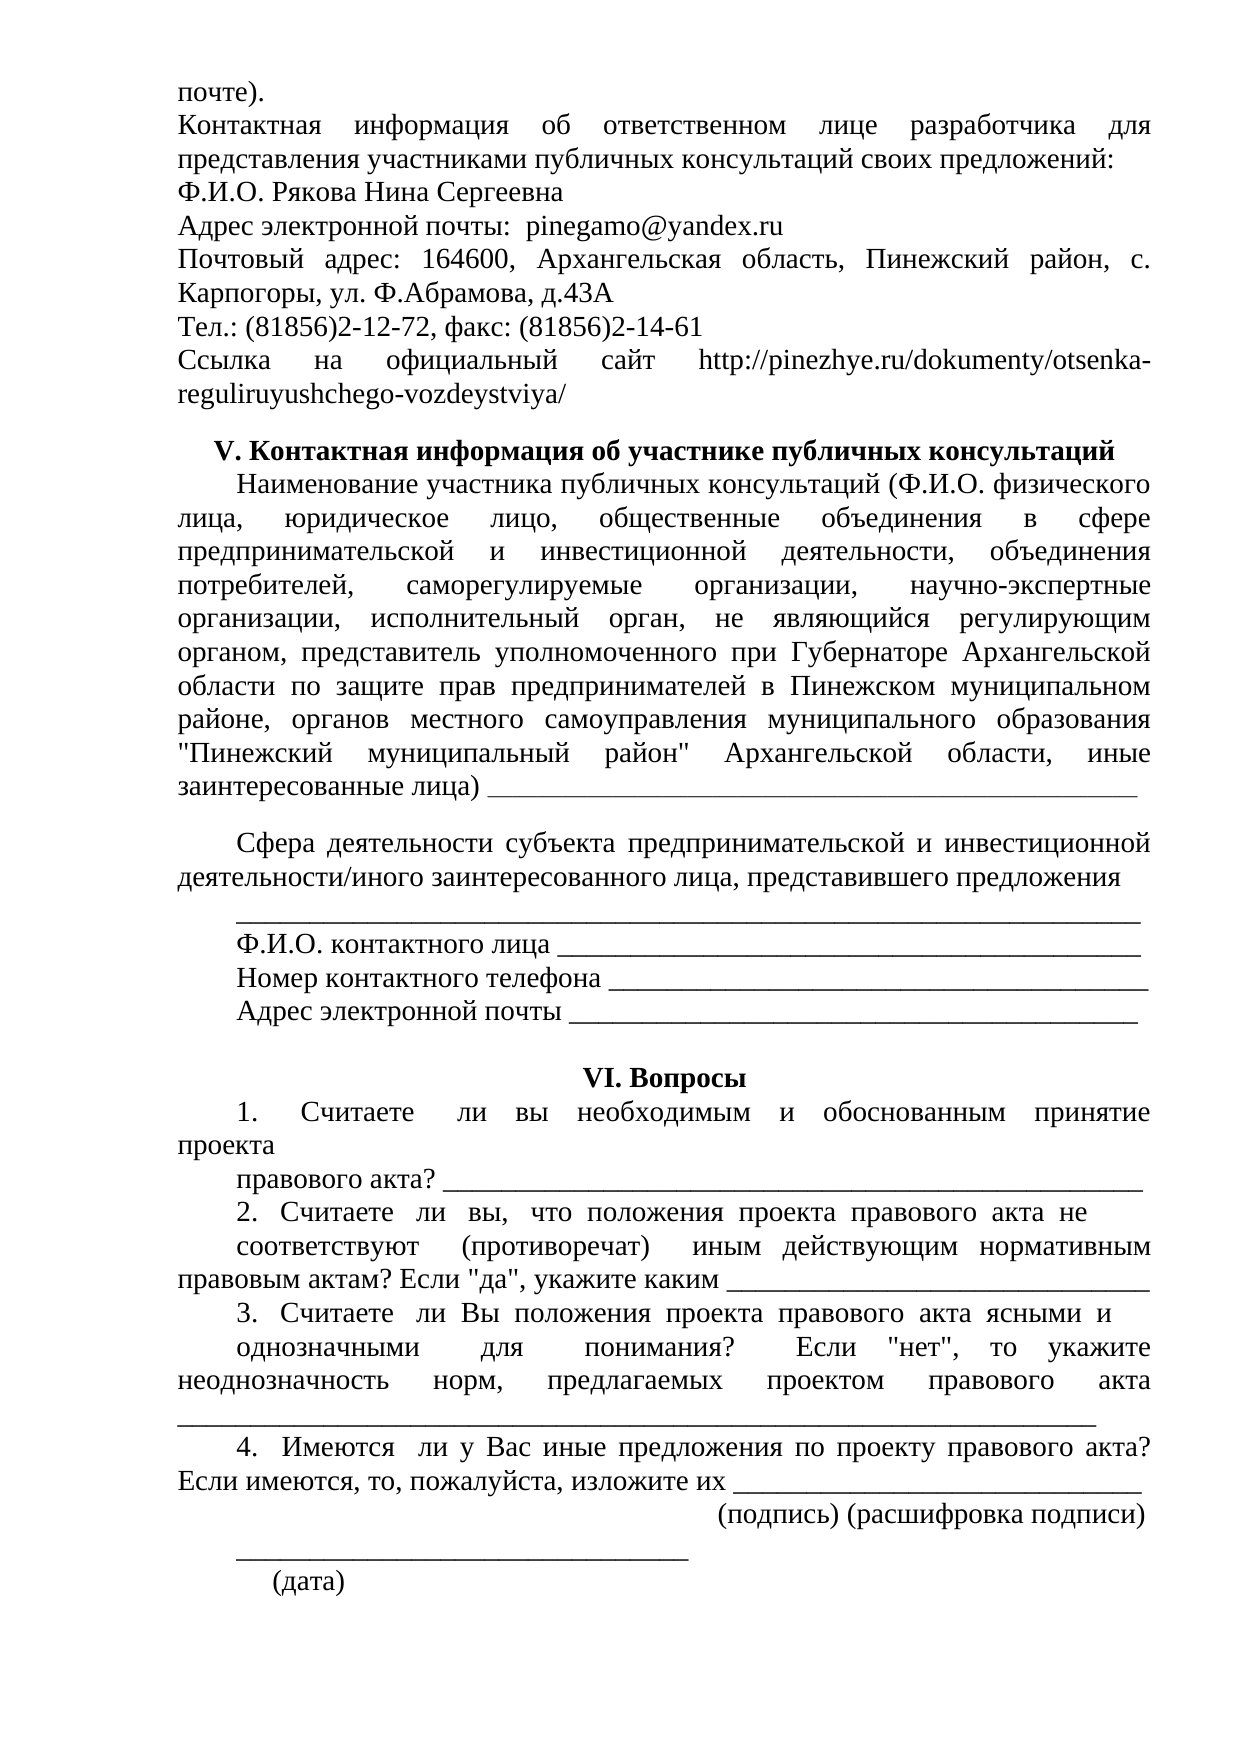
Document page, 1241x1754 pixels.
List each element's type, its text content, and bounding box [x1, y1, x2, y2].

text правового акта? ________________________________________________ [177, 1161, 1152, 1194]
text Тел.: (81856)2-12-72, факс: (81856)2-14-61 [177, 309, 1152, 342]
text Сфера деятельности субъекта предпринимательской и инвестиционной деятельности/иного заинтересованного лица, представившего предложения [177, 826, 1152, 893]
text 1. Считаете ли вы необходимым и обоснованным принятие проекта [177, 1094, 1152, 1161]
text Номер контактного телефона _____________________________________ [177, 960, 1152, 993]
text Ф.И.О. Рякова Нина Сергеевна [177, 174, 1152, 208]
text (подпись) (расшифровка подписи) [177, 1496, 1152, 1530]
text Ссылка на официальный сайт http://pinezhye.ru/dokumenty/otsenka-reguliruyushchego-vozdeystviya/ [177, 342, 1152, 409]
text Адрес электронной почты: pinegamo@yandex.ru [177, 208, 1152, 242]
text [177, 74, 1152, 107]
text 2. Считаете ли вы, что положения проекта правового акта не [177, 1194, 1152, 1228]
text VI. Вопросы [177, 1060, 1152, 1094]
text однозначными для понимания? Если "нет", то укажите неоднозначность норм, предлагаемых проектом правового акта _______________________________________________________________ [177, 1329, 1152, 1429]
text (дата) [177, 1563, 1152, 1597]
text Почтовый адрес: 164600, Архангельская область, Пинежский район, с. Карпогоры, ул. Ф.Абрамова, д.43А [177, 242, 1152, 309]
text V. Контактная информация об участнике публичных консультаций [177, 433, 1152, 466]
text Ф.И.О. контактного лица ________________________________________ [177, 926, 1152, 960]
text 3. Считаете ли Вы положения проекта правового акта ясными и [177, 1295, 1152, 1329]
text Адрес электронной почты _______________________________________ [177, 993, 1152, 1027]
text ______________________________________________________________ [177, 893, 1152, 926]
text соответствуют (противоречат) иным действующим нормативным правовым актам? Если "да", укажите каким _____________________________ [177, 1228, 1152, 1295]
text Контактная информация об ответственном лице разработчика для представления участниками публичных консультаций своих предложений: [177, 107, 1152, 174]
text _______________________________ [177, 1530, 1152, 1563]
text 4. Имеются ли у Вас иные предложения по проекту правового акта? Если имеются, то, пожалуйста, изложите их ____________________________ [177, 1429, 1152, 1496]
text Наименование участника публичных консультаций (Ф.И.О. физического лица, юридическое лицо, общественные объединения в сфере предпринимательской и инвестиционной деятельности, объединения потребителей, саморегулируемые организации, научно-экспертные организации, исполнительный орган, не являющийся регулирующим органом, представитель уполномоченного при Губернаторе Архангельской области по защите прав предпринимателей в Пинежском муниципальном районе, органов местного самоуправления муниципального образования "Пинежский муниципальный район" Архангельской области, иные заинтересованные лица) ____________________________________________________ [177, 466, 1152, 802]
